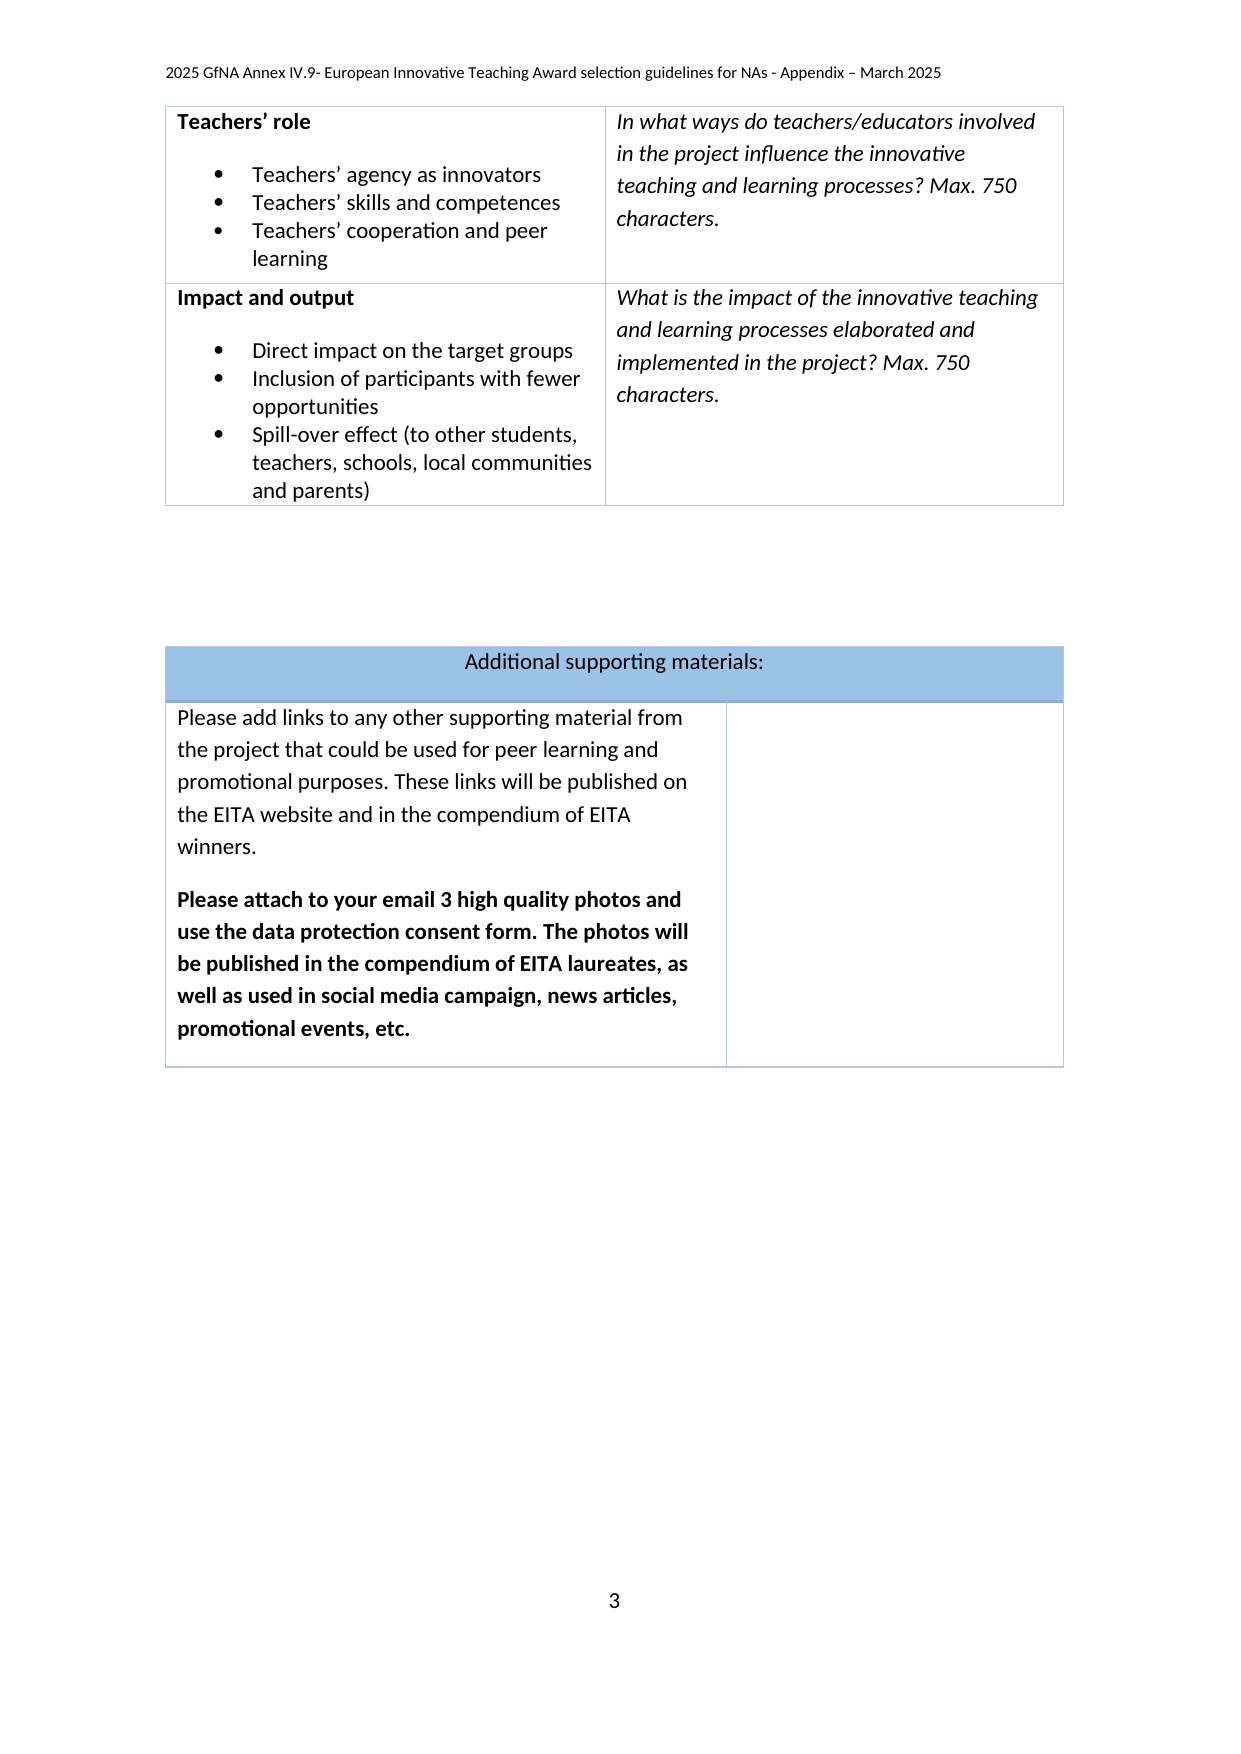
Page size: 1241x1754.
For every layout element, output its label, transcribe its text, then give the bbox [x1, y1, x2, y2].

table_cell Teachers’ role Teachers’ agency as innovators Teachers’ skills and competences Teachers’ cooperation and peer learning [166, 107, 605, 282]
table_cell Impact and output Direct impact on the target groups Inclusion of participants with fewer opportunities Spill-over effect (to other students, teachers, schools, local communities and parents) [166, 284, 605, 504]
table_cell Please add links to any other supporting material from the project that could be used for peer learning and promotional purposes. These links will be published on the EITA website and in the compendium of EITA winners. Please attach to your email 3 high quality photos and use the data protection consent form. The photos will be published in the compendium of EITA laureates, as well as used in social media campaign, news articles, promotional events, etc. [166, 703, 726, 1066]
table_cell In what ways do teachers/educators involved in the project influence the innovative teaching and learning processes? Max. 750 characters. [606, 107, 1063, 282]
table_cell [727, 703, 1063, 1066]
table_cell What is the impact of the innovative teaching and learning processes elaborated and implemented in the project? Max. 750 characters. [606, 284, 1063, 504]
table_header Additional supporting materials: [166, 647, 1063, 700]
